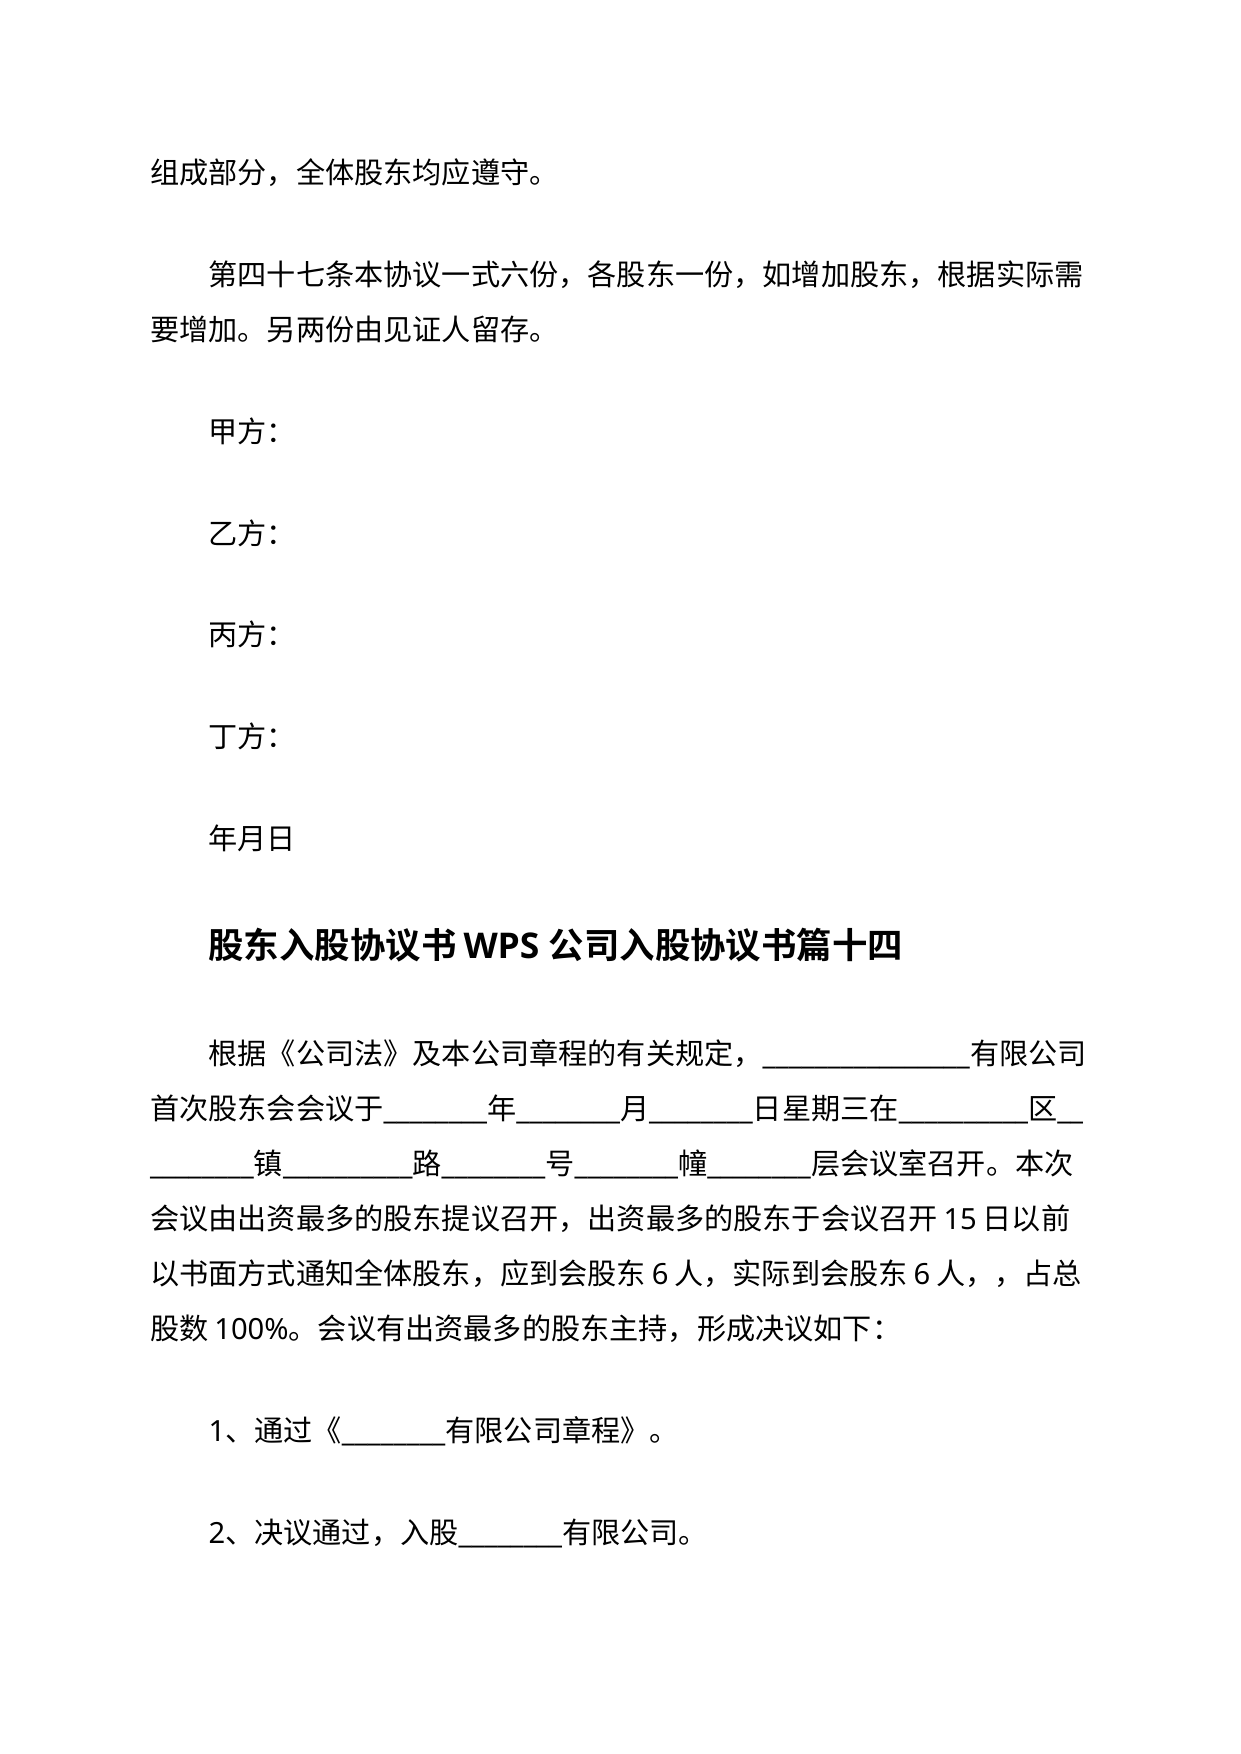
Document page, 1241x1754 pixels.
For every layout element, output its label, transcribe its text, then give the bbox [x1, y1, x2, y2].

text 2、决议通过，入股________有限公司。 [150, 1510, 1090, 1552]
text 乙方： [150, 510, 1090, 552]
text 丙方： [150, 612, 1090, 654]
text 1、通过《________有限公司章程》。 [150, 1408, 1090, 1450]
text 年月日 [150, 816, 1090, 858]
text 丁方： [150, 714, 1090, 756]
text 第四十七条本协议一式六份，各股东一份，如增加股东，根据实际需要增加。另两份由见证人留存。 [150, 252, 1090, 349]
text 甲方： [150, 408, 1090, 451]
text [150, 150, 1090, 192]
text 股东入股协议书WPS 公司入股协议书篇十四 [150, 917, 1090, 969]
text 根据《公司法》及本公司章程的有关规定，________________有限公司首次股东会会议于________年________月________日星期三在__________区__________镇__________路________号________幢________层会议室召开。本次会议由出资最多的股东提议召开，出资最多的股东于会议召开15日以前以书面方式通知全体股东，应到会股东6人，实际到会股东6人，，占总股数100%。会议有出资最多的股东主持，形成决议如下： [150, 1031, 1090, 1348]
